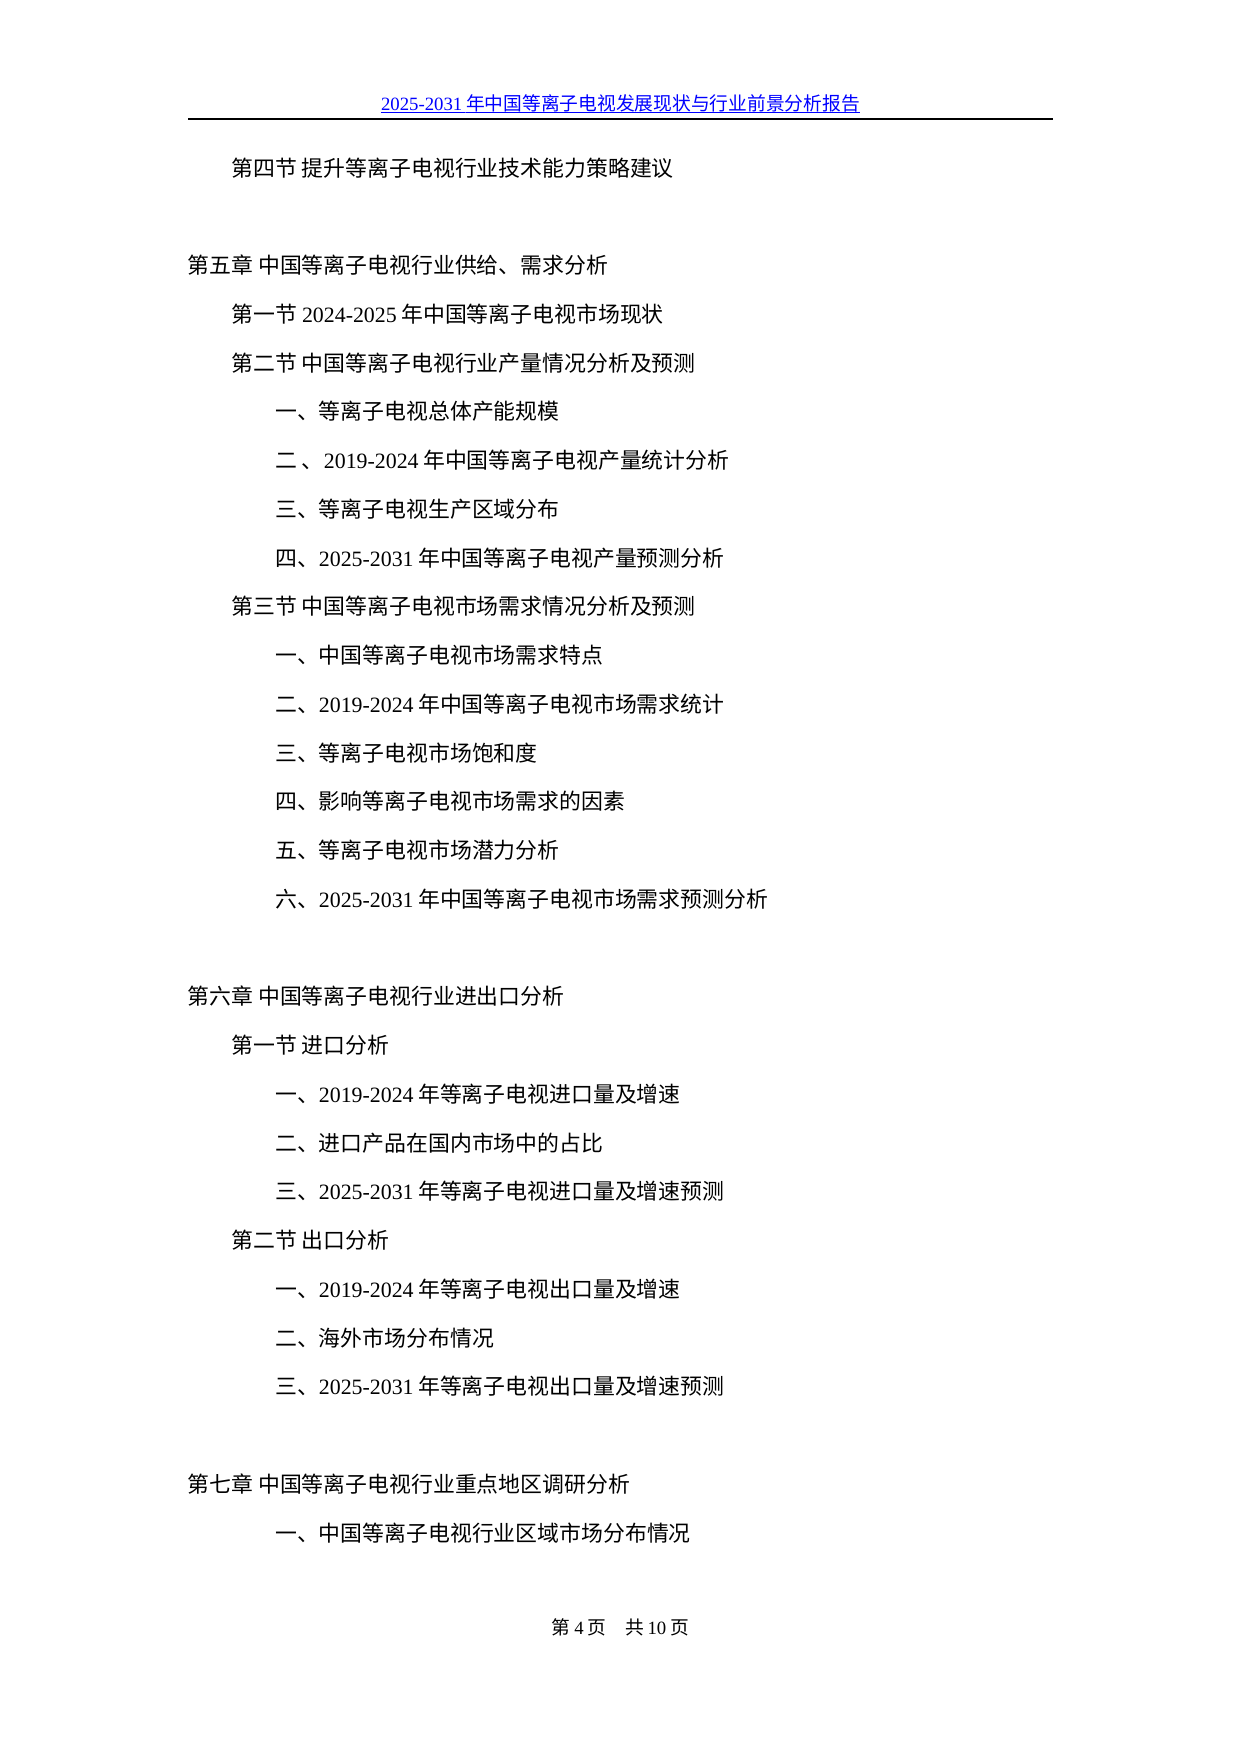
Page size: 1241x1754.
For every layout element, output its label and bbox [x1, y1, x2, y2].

text [187, 150, 1053, 1548]
